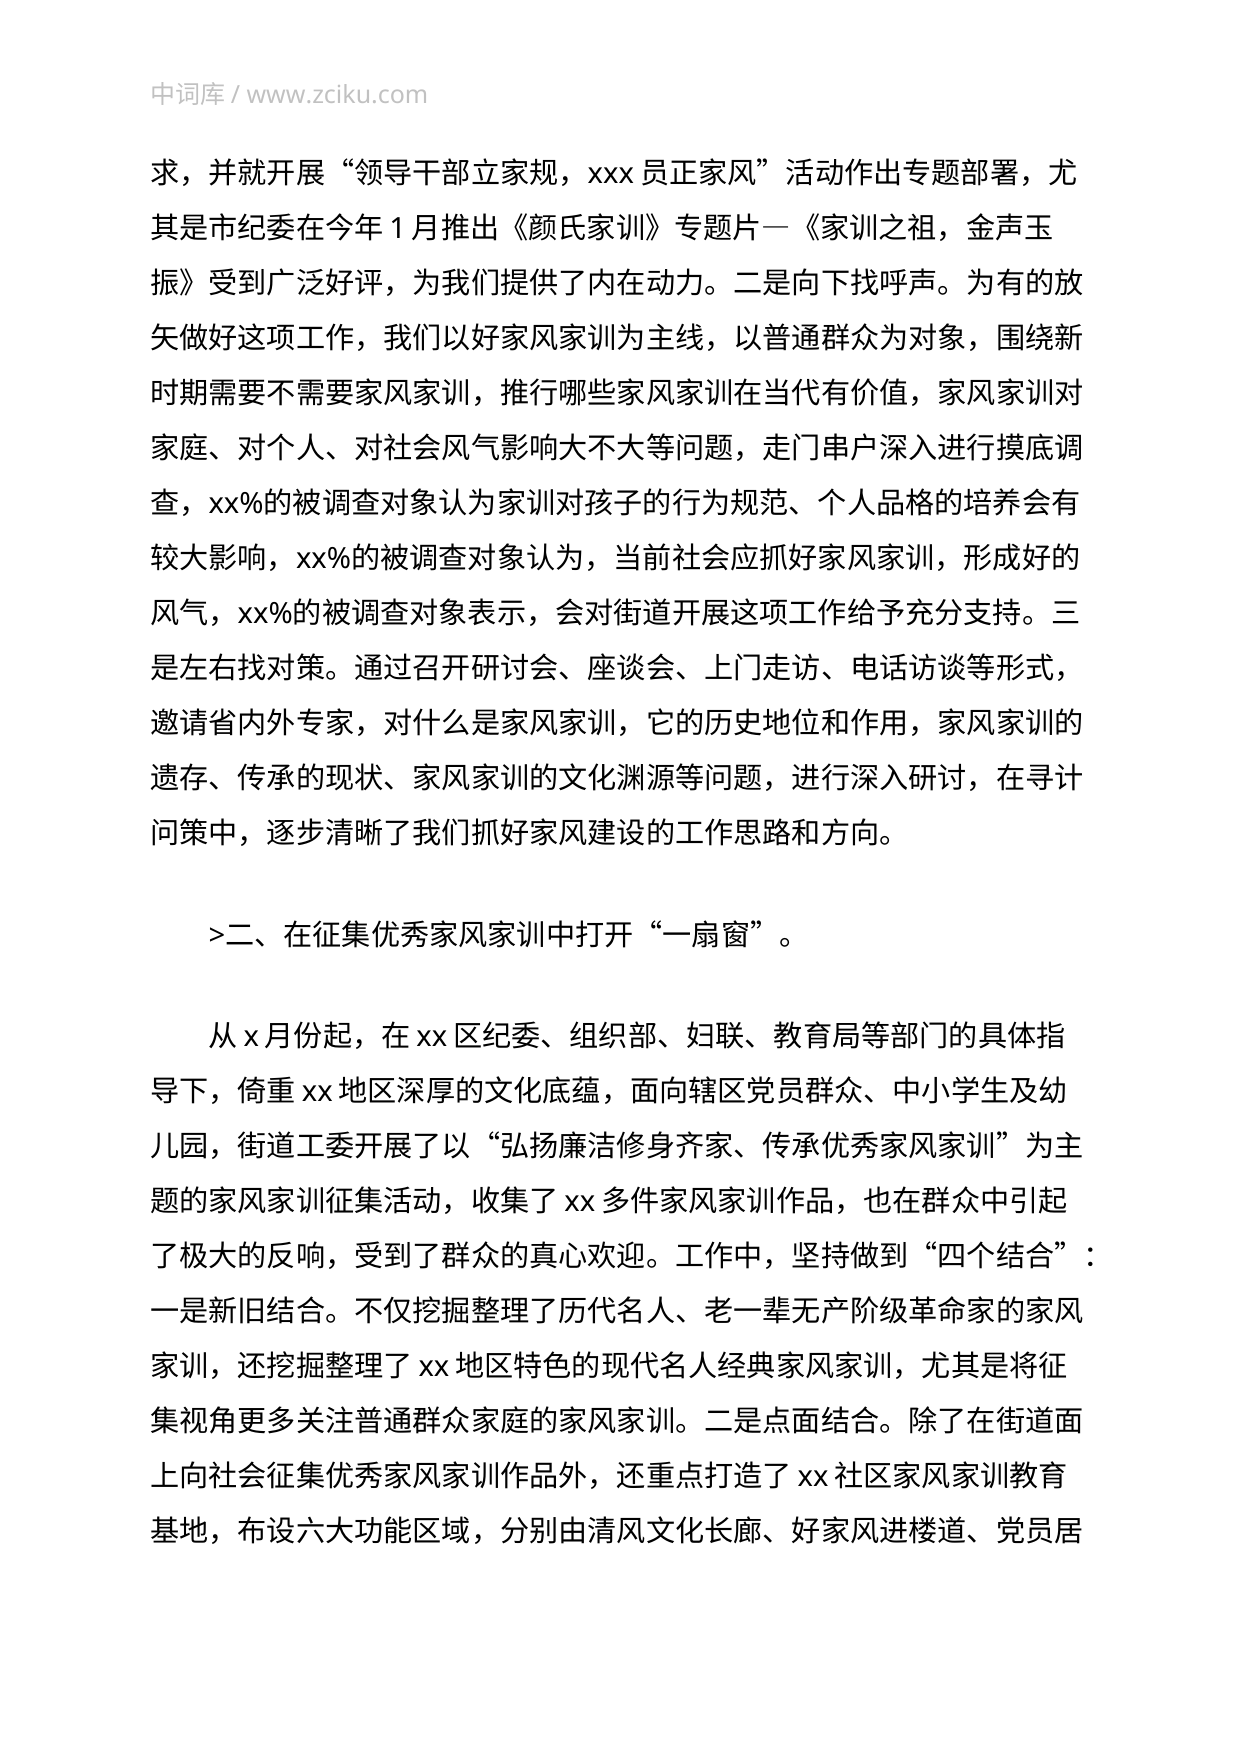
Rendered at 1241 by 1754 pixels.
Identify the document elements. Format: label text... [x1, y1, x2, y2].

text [150, 1013, 1090, 1550]
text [150, 150, 1090, 852]
text >二、在征集优秀家风家训中打开“一扇窗”。 [150, 911, 1090, 953]
